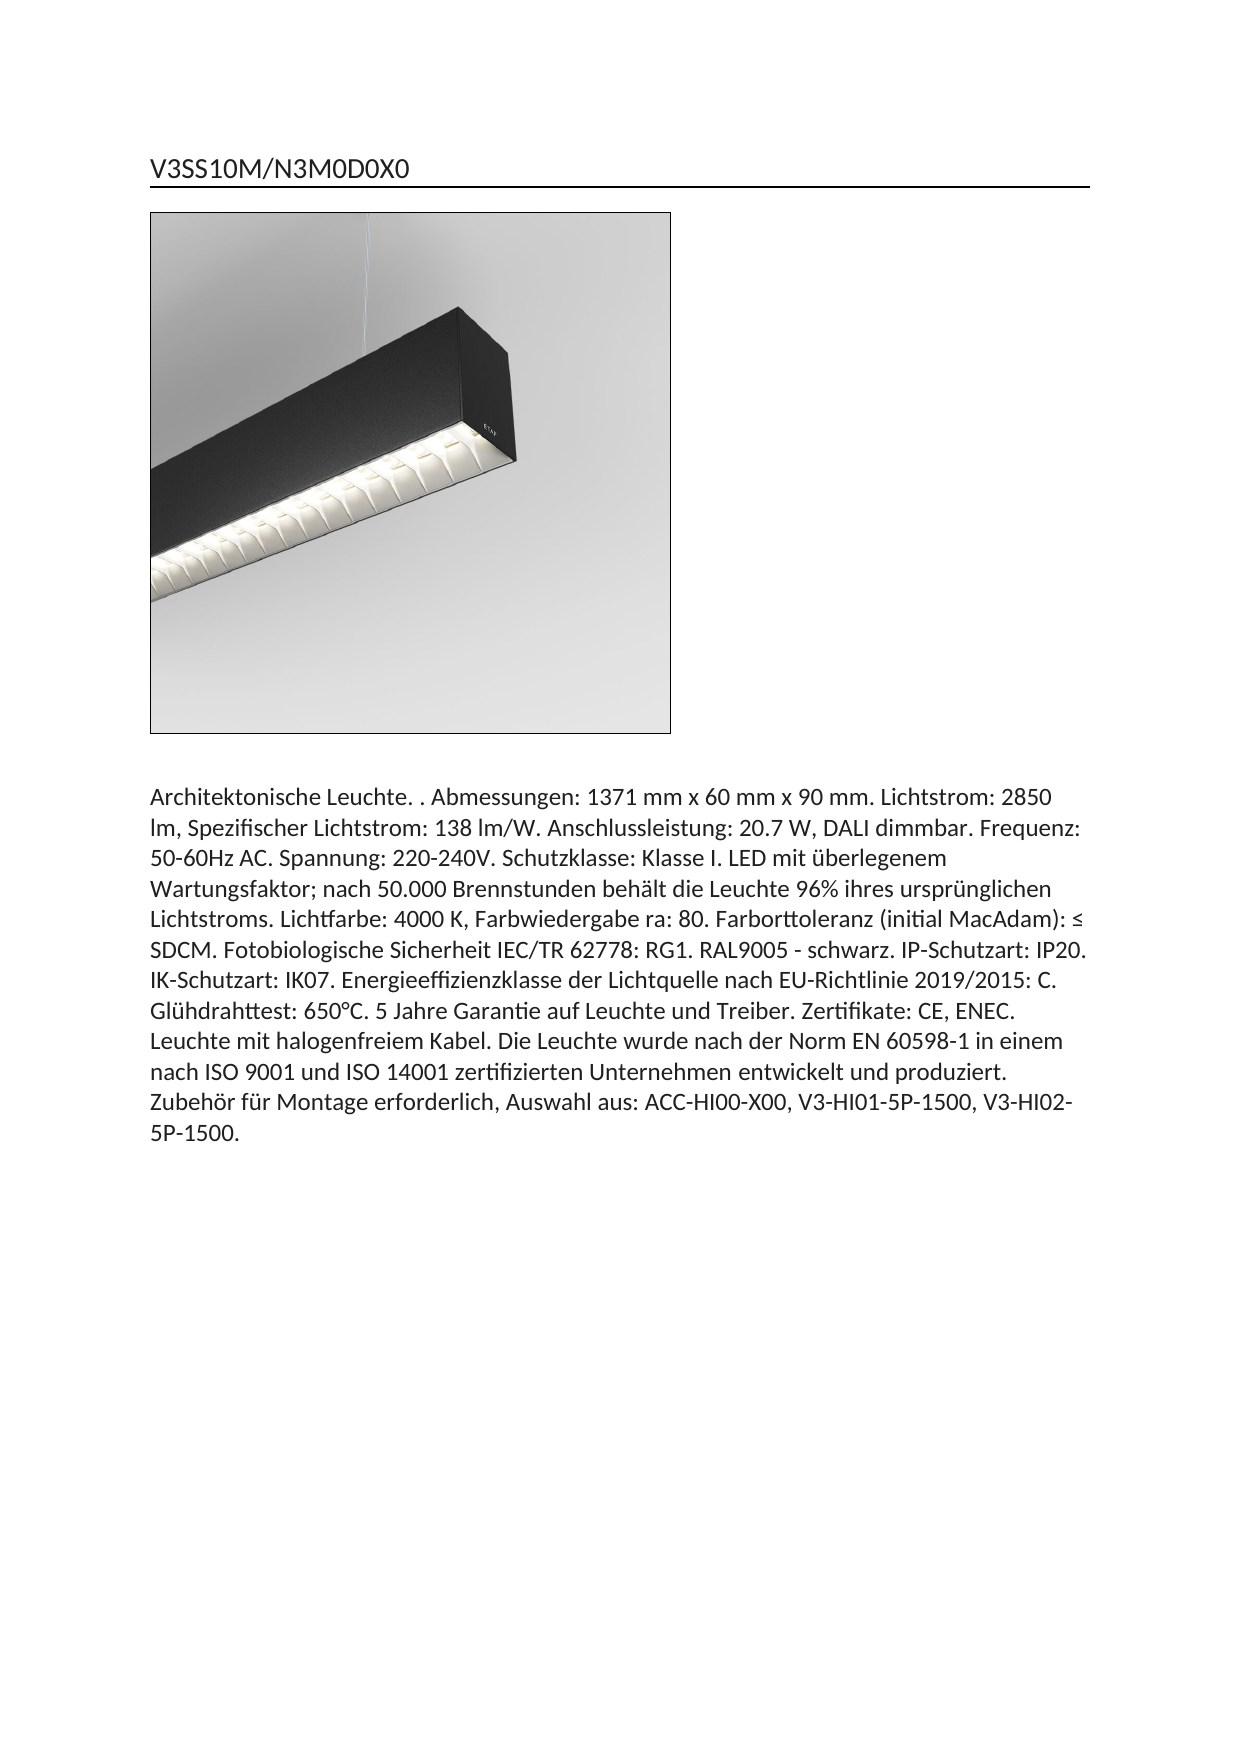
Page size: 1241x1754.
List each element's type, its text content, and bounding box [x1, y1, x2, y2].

text Architektonische Leuchte. . Abmessungen: 1371 mm x 60 mm x 90 mm. Lichtstrom: 2850 lm, Spezifischer Lichtstrom: 138 lm/W. Anschlussleistung: 20.7 W, DALI dimmbar. Frequenz: 50-60Hz AC. Spannung: 220-240V. Schutzklasse: Klasse I. LED mit überlegenem Wartungsfaktor; nach 50.000 Brennstunden behält die Leuchte 96% ihres ursprünglichen Lichtstroms. Lichtfarbe: 4000 K, Farbwiedergabe ra: 80. Farborttoleranz (initial MacAdam): ≤ SDCM. Fotobiologische Sicherheit IEC/TR 62778: RG1. RAL9005 - schwarz. IP-Schutzart: IP20. IK-Schutzart: IK07. Energieeffizienzklasse der Lichtquelle nach EU-Richtlinie 2019/2015: C. Glühdrahttest: 650°C. 5 Jahre Garantie auf Leuchte und Treiber. Zertifikate: CE, ENEC. Leuchte mit halogenfreiem Kabel. Die Leuchte wurde nach der Norm EN 60598-1 in einem nach ISO 9001 und ISO 14001 zertifizierten Unternehmen entwickelt und produziert. Zubehör für Montage erforderlich, Auswahl aus: ACC-HI00-X00, V3-HI01-5P-1500, V3-HI02-5P-1500. [150, 781, 1090, 1147]
text V3SS10M/N3M0D0X0 [150, 150, 1090, 186]
picture [151, 213, 670, 733]
